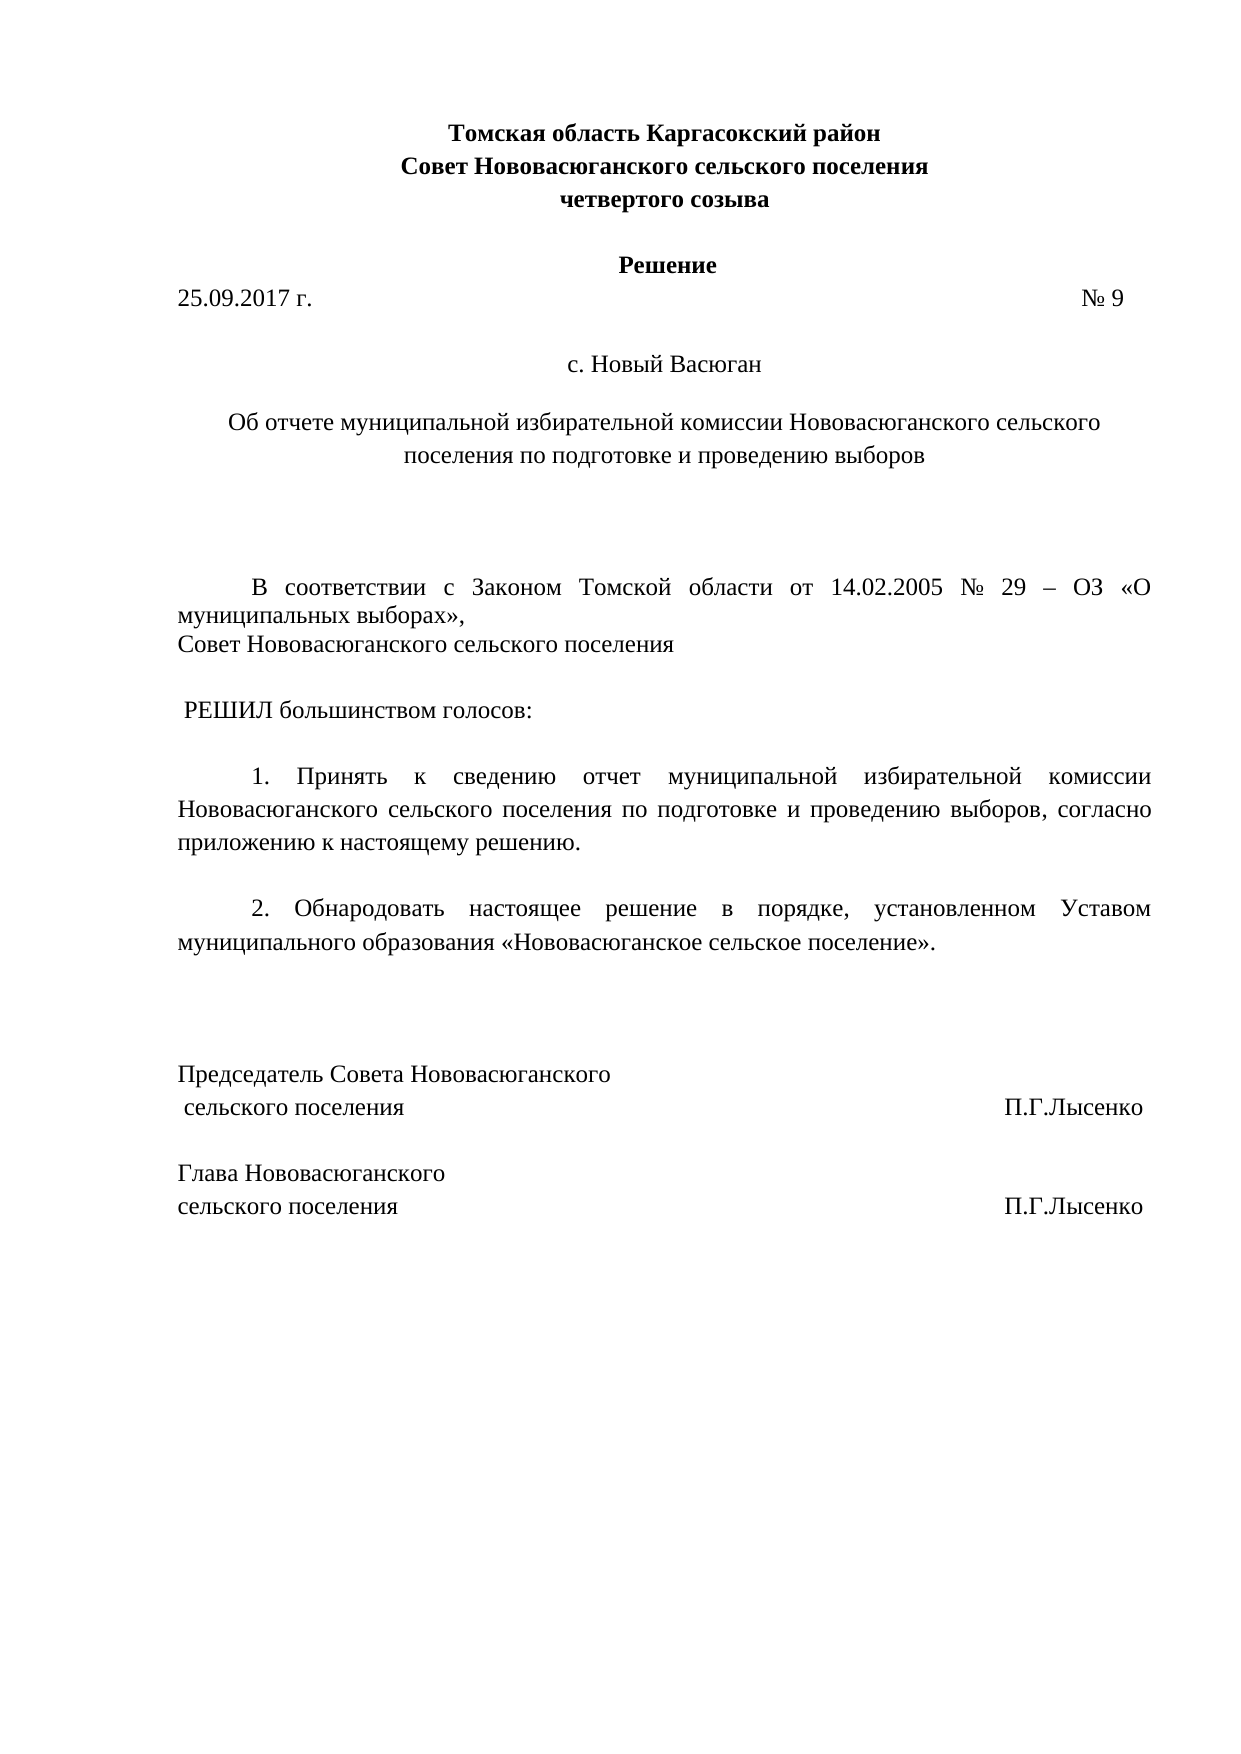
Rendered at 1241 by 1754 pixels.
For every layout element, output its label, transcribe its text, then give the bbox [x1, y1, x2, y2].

text сельского поселения П.Г.Лысенко [177, 1092, 1152, 1120]
text четвертого созыва [177, 184, 1152, 213]
list В соответствии с Законом Томской области от 14.02.2005 № 29 – ОЗ «О муниципальных выборах», [177, 572, 1152, 629]
text с. Новый Васюган [177, 349, 1152, 378]
text Решение [177, 250, 1152, 279]
text 2. Обнародовать настоящее решение в порядке, установленном Уставом муниципального образования «Нововасюганское сельское поселение». [177, 893, 1152, 955]
text Об отчете муниципальной избирательной комиссии Нововасюганского сельского поселения по подготовке и проведению выборов [177, 407, 1152, 468]
text Томская область Каргасокский район [177, 118, 1152, 147]
text Председатель Совета Нововасюганского [177, 1059, 1152, 1087]
text Совет Нововасюганского сельского поселения [177, 151, 1152, 180]
text 25.09.2017 г. № 9 [177, 283, 1152, 312]
text Глава Нововасюганского [177, 1158, 1152, 1186]
text 1. Принять к сведению отчет муниципальной избирательной комиссии Нововасюганского сельского поселения по подготовке и проведению выборов, согласно приложению к настоящему решению. [177, 761, 1152, 856]
text РЕШИЛ большинством голосов: [177, 695, 1152, 724]
text сельского поселения П.Г.Лысенко [177, 1191, 1152, 1219]
text Совет Нововасюганского сельского поселения [177, 629, 1152, 658]
